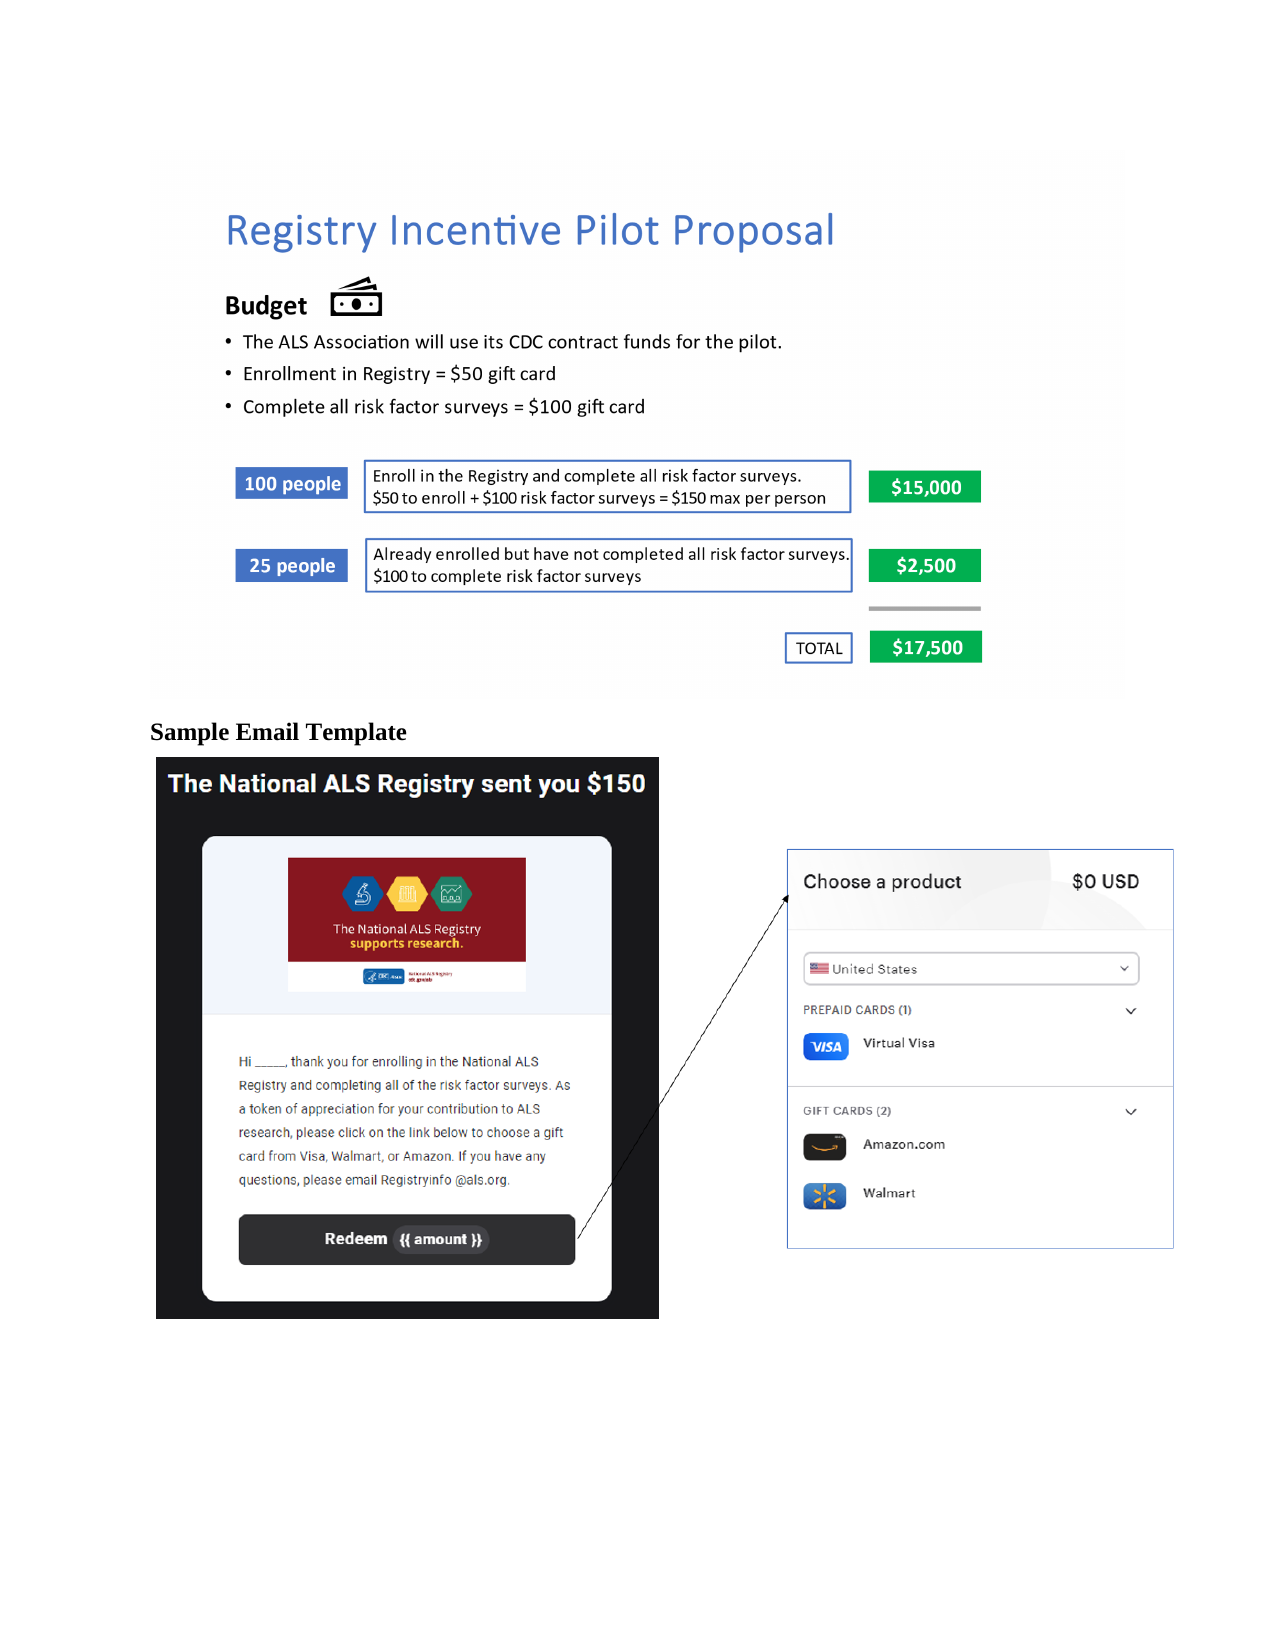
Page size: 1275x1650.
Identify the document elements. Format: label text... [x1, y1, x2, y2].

picture [150, 150, 1125, 699]
picture [150, 748, 1183, 1327]
text Sample Email Template [150, 717, 1125, 748]
